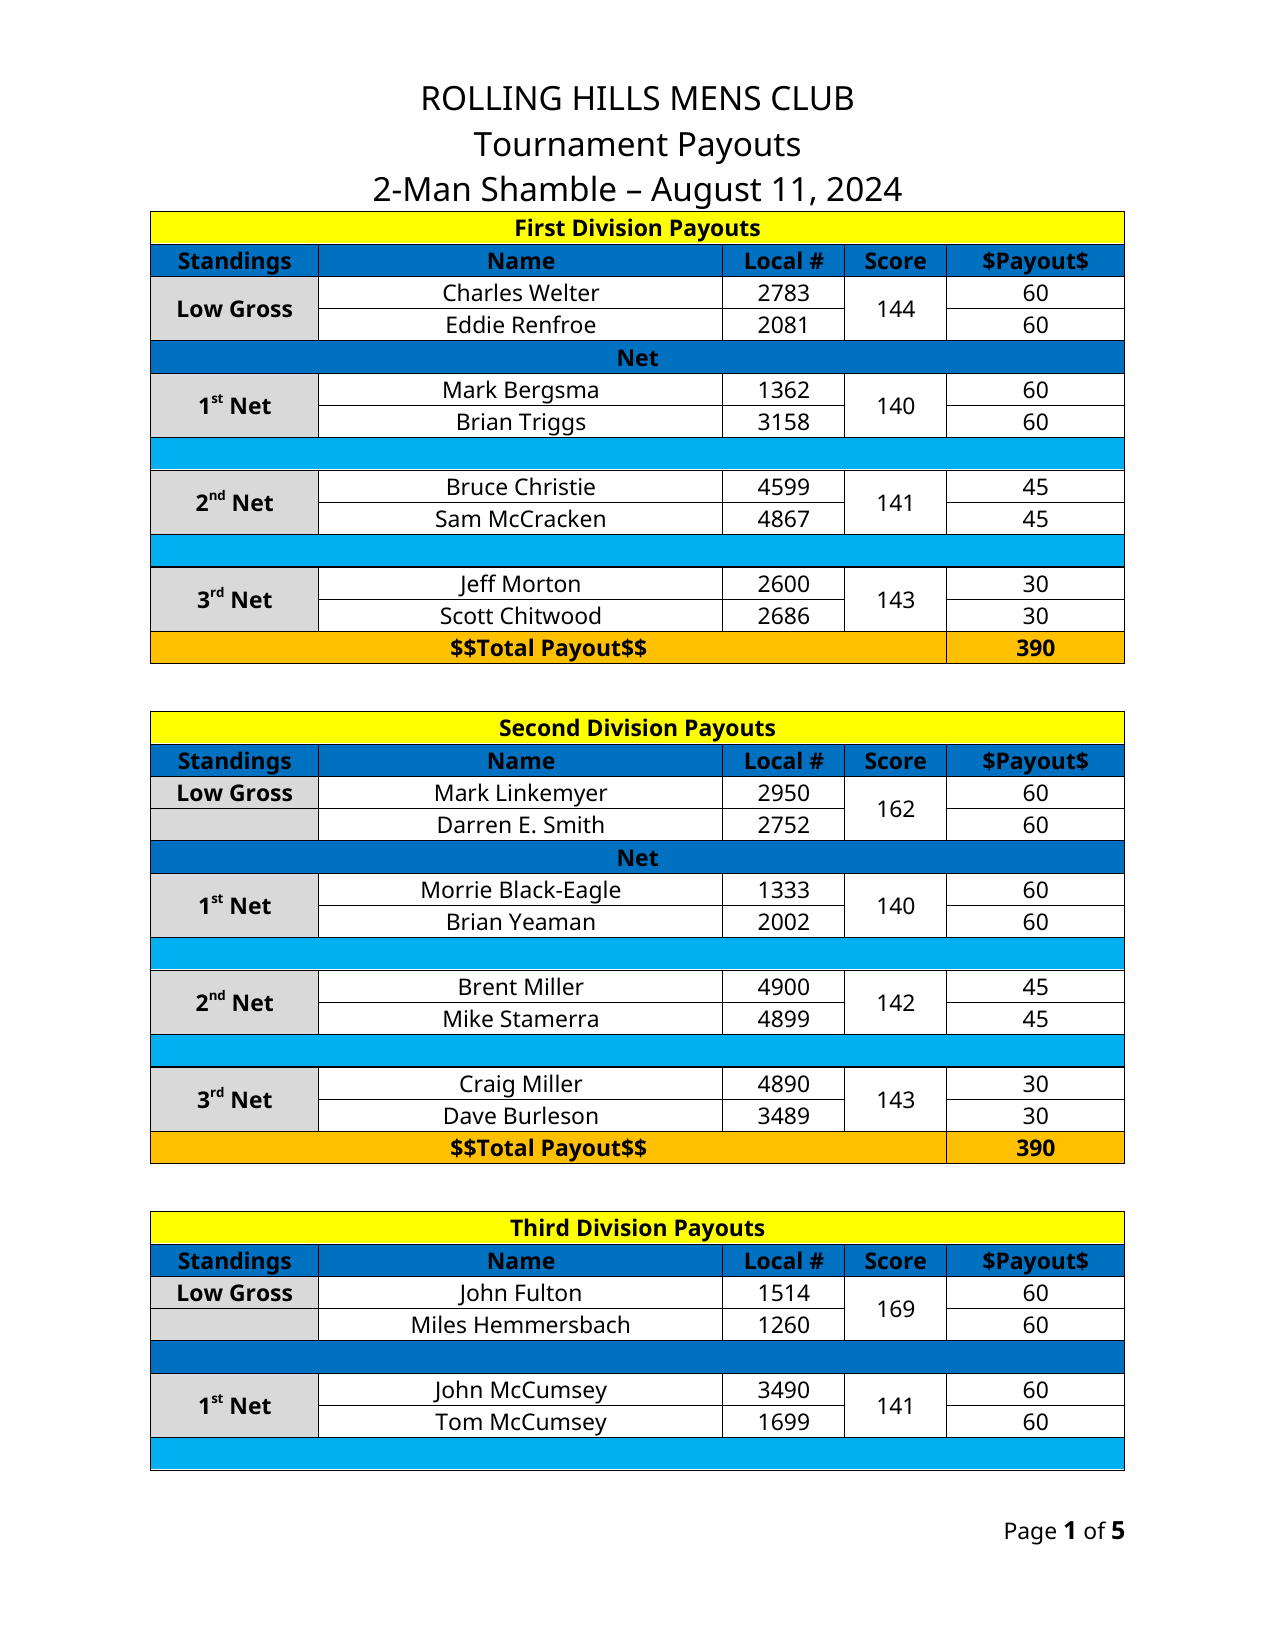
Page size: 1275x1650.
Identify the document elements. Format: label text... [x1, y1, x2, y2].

table_cell [151, 1309, 318, 1340]
table_cell $$Total Payout$$ [151, 1132, 946, 1163]
table_cell 4867 [723, 503, 844, 534]
table_cell 45 [947, 971, 1124, 1002]
table_cell Bruce Christie [319, 471, 722, 502]
table_cell $Payout$ [947, 1245, 1124, 1276]
table_cell [151, 938, 1124, 969]
table_cell 60 [947, 309, 1124, 340]
table_cell 1333 [723, 874, 844, 905]
table_cell 60 [947, 809, 1124, 840]
table_cell 3rd Net [151, 1068, 318, 1131]
table_cell John Fulton [319, 1277, 722, 1308]
table_cell $Payout$ [947, 745, 1124, 776]
table_cell [151, 1438, 1124, 1469]
table_cell 143 [845, 1068, 946, 1131]
table_cell 3489 [723, 1100, 844, 1131]
table_cell John McCumsey [319, 1374, 722, 1405]
table_cell 1st Net [151, 1374, 318, 1437]
table_cell 1260 [723, 1309, 844, 1340]
table_cell 45 [947, 1003, 1124, 1034]
table_cell 142 [845, 971, 946, 1034]
table_cell Standings [151, 745, 318, 776]
table_cell 60 [947, 1309, 1124, 1340]
table_cell 390 [947, 632, 1124, 663]
table_cell Local # [723, 745, 844, 776]
table_cell Standings [151, 245, 318, 276]
table_cell 2002 [723, 906, 844, 937]
table_cell 169 [845, 1277, 946, 1340]
table_cell Name [319, 745, 722, 776]
table_cell 3rd Net [151, 568, 318, 631]
table_cell 2nd Net [151, 471, 318, 534]
table_cell Mark Bergsma [319, 374, 722, 405]
table_cell Charles Welter [319, 277, 722, 308]
table_cell $Payout$ [947, 245, 1124, 276]
table_cell Score [845, 745, 946, 776]
table_cell [151, 535, 1124, 566]
table_cell Local # [723, 245, 844, 276]
table_cell 2783 [723, 277, 844, 308]
table_cell Name [319, 245, 722, 276]
table_cell 60 [947, 1406, 1124, 1437]
table_cell Standings [151, 1245, 318, 1276]
table_cell Net [151, 841, 1124, 873]
table_cell Miles Hemmersbach [319, 1309, 722, 1340]
table_cell 2081 [723, 309, 844, 340]
table_cell Sam McCracken [319, 503, 722, 534]
table_cell 390 [947, 1132, 1124, 1163]
table_cell 45 [947, 503, 1124, 534]
table_cell 4900 [723, 971, 844, 1002]
table_cell 162 [845, 777, 946, 840]
table_cell 143 [845, 568, 946, 631]
table_cell 45 [947, 471, 1124, 502]
table_cell 141 [845, 1374, 946, 1437]
table_cell 1699 [723, 1406, 844, 1437]
table_cell Local # [723, 1245, 844, 1276]
table_cell Scott Chitwood [319, 600, 722, 631]
table_cell Score [845, 245, 946, 276]
table_cell [151, 809, 318, 840]
table_cell 2950 [723, 777, 844, 808]
table_cell 30 [947, 1100, 1124, 1131]
table_cell Darren E. Smith [319, 809, 722, 840]
table_header Third Division Payouts [151, 1212, 1124, 1243]
table_cell 60 [947, 777, 1124, 808]
table_cell 30 [947, 568, 1124, 599]
table_cell 2752 [723, 809, 844, 840]
table_cell 60 [947, 277, 1124, 308]
table_cell 60 [947, 1277, 1124, 1308]
table_cell Brian Triggs [319, 406, 722, 437]
table_header First Division Payouts [151, 212, 1124, 243]
table_cell 140 [845, 374, 946, 437]
table_cell Low Gross [151, 277, 318, 340]
table_cell Jeff Morton [319, 568, 722, 599]
table_header Second Division Payouts [151, 712, 1124, 743]
table_cell 60 [947, 1374, 1124, 1405]
table_cell Name [319, 1245, 722, 1276]
table_cell Brent Miller [319, 971, 722, 1002]
table_cell 60 [947, 874, 1124, 905]
table_cell 30 [947, 600, 1124, 631]
table_cell Net [151, 341, 1124, 373]
table_cell Score [845, 1245, 946, 1276]
table_cell 141 [845, 471, 946, 534]
table_cell Brian Yeaman [319, 906, 722, 937]
table_cell Eddie Renfroe [319, 309, 722, 340]
table_cell Mike Stamerra [319, 1003, 722, 1034]
table_cell 1514 [723, 1277, 844, 1308]
table_cell Mark Linkemyer [319, 777, 722, 808]
table_cell [151, 1035, 1124, 1066]
table_cell Low Gross [151, 1277, 318, 1308]
table_cell 140 [845, 874, 946, 937]
table_cell 2600 [723, 568, 844, 599]
table_cell 4899 [723, 1003, 844, 1034]
table_cell 30 [947, 1068, 1124, 1099]
table_cell 4890 [723, 1068, 844, 1099]
table_cell 2nd Net [151, 971, 318, 1034]
table_cell $$Total Payout$$ [151, 632, 946, 663]
table_cell Craig Miller [319, 1068, 722, 1099]
table_cell [151, 438, 1124, 469]
table_cell Dave Burleson [319, 1100, 722, 1131]
table_cell 4599 [723, 471, 844, 502]
table_cell 3490 [723, 1374, 844, 1405]
table_cell 3158 [723, 406, 844, 437]
table_cell 60 [947, 406, 1124, 437]
table_cell 1st Net [151, 374, 318, 437]
table_cell Low Gross [151, 777, 318, 808]
table_cell 144 [845, 277, 946, 340]
table_cell [151, 1341, 1124, 1373]
table_cell 2686 [723, 600, 844, 631]
table_cell 1362 [723, 374, 844, 405]
table_cell 1st Net [151, 874, 318, 937]
table_cell Tom McCumsey [319, 1406, 722, 1437]
table_cell Morrie Black-Eagle [319, 874, 722, 905]
table_cell 60 [947, 906, 1124, 937]
table_cell 60 [947, 374, 1124, 405]
